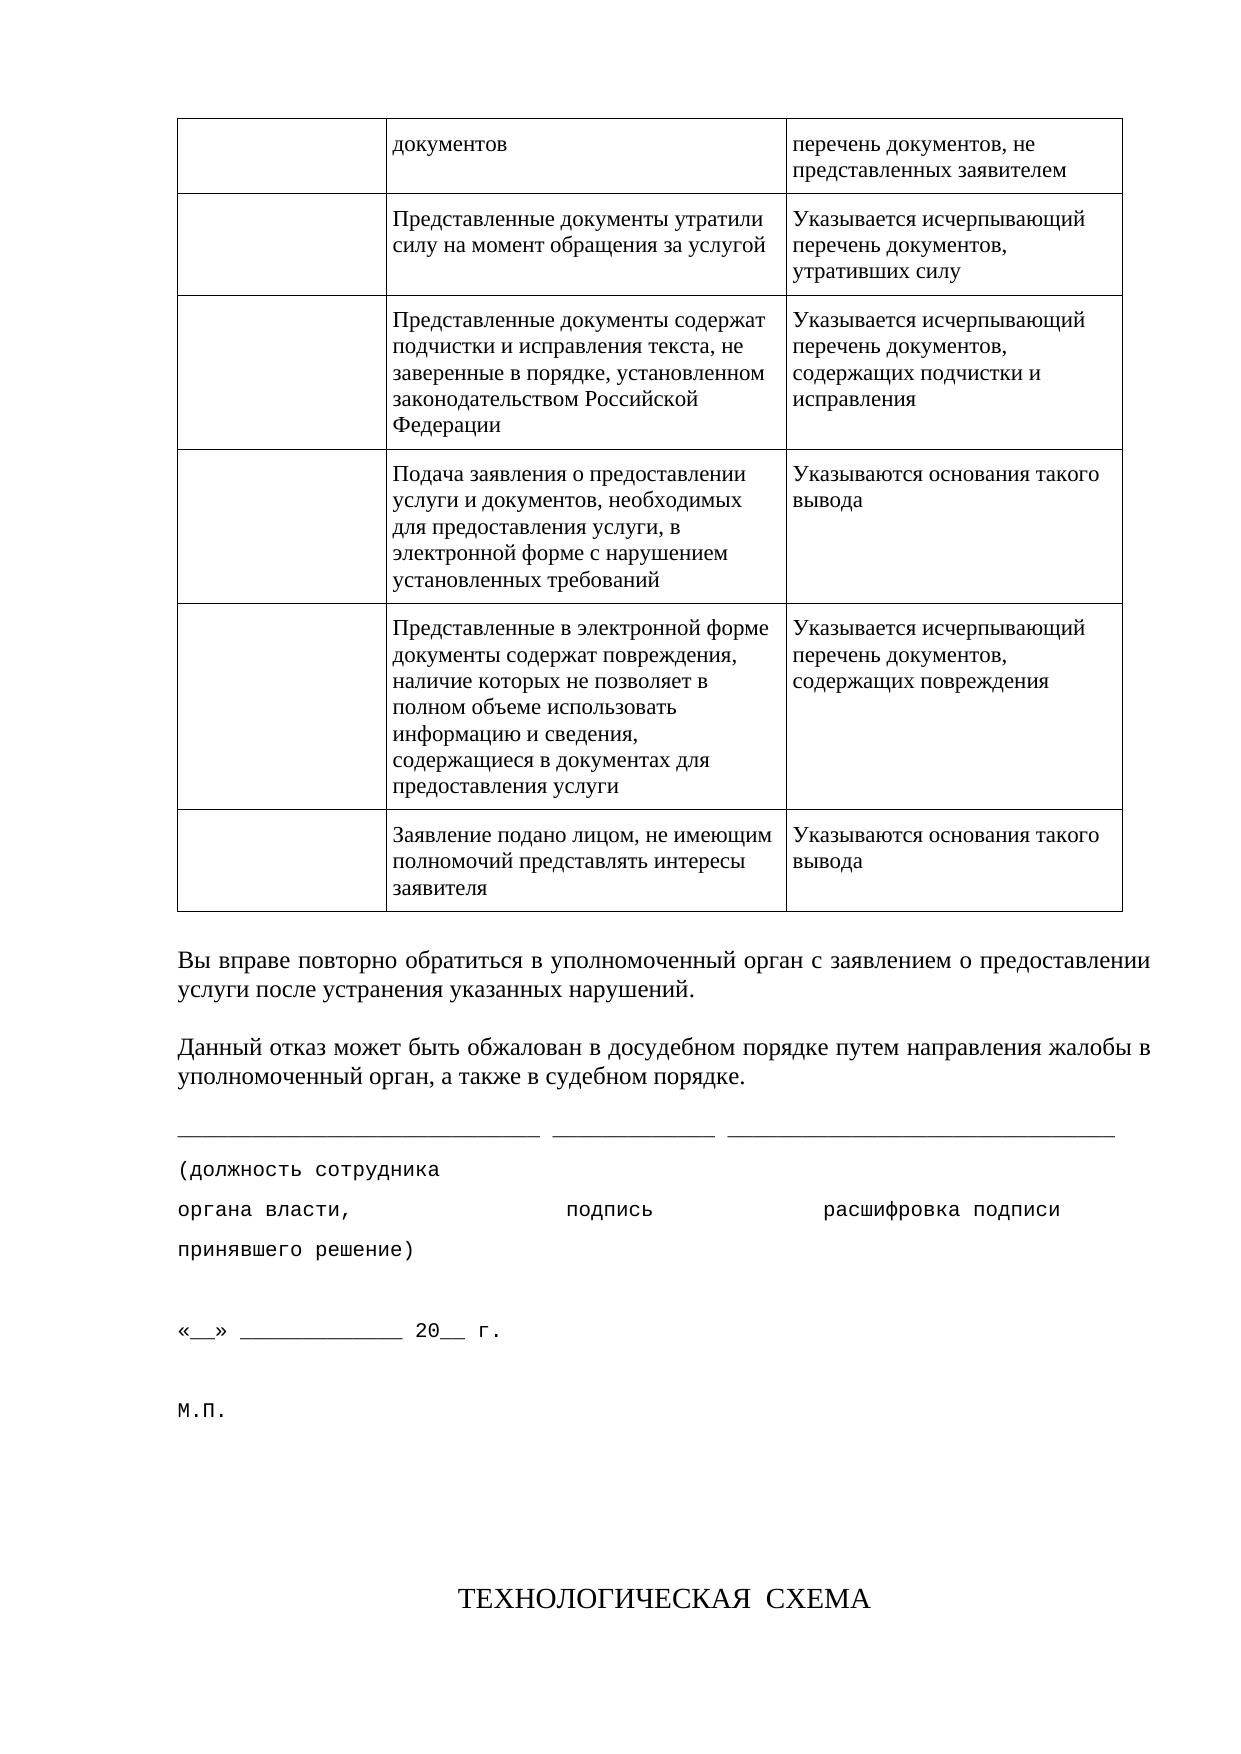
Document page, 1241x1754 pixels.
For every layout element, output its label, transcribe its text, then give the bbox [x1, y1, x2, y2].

text М.П. [177, 1400, 1152, 1424]
table_cell [178, 119, 386, 193]
text «__» _____________ 20__ г. [177, 1320, 1152, 1343]
text Вы вправе повторно обратиться в уполномоченный орган с заявлением о предоставлении услуги после устранения указанных нарушений. [177, 945, 1152, 1003]
table_cell Заявление подано лицом, не имеющим полномочий представлять интересы заявителя [387, 810, 786, 911]
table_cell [387, 119, 786, 193]
table_cell [178, 810, 386, 911]
table_cell Указываются основания такого вывода [787, 450, 1122, 603]
table_cell [178, 450, 386, 603]
table_cell [178, 194, 386, 294]
text _____________________________ _____________ _______________________________ [177, 1118, 1152, 1142]
table_cell Представленные документы содержат подчистки и исправления текста, не заверенные в порядке, установленном законодательством Российской Федерации [387, 296, 786, 448]
table_cell Указывается исчерпывающий перечень документов, утративших силу [787, 194, 1122, 294]
table_cell [178, 296, 386, 448]
table_cell Подача заявления о предоставлении услуги и документов, необходимых для предоставления услуги, в электронной форме с нарушением установленных требований [387, 450, 786, 603]
text принявшего решение) [177, 1239, 1152, 1263]
text органа власти, подпись расшифровка подписи [177, 1199, 1152, 1222]
table_cell Указывается исчерпывающий перечень документов, содержащих подчистки и исправления [787, 296, 1122, 448]
table_cell Указываются основания такого вывода [787, 810, 1122, 911]
table_cell [178, 604, 386, 809]
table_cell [787, 119, 1122, 193]
text Данный отказ может быть обжалован в досудебном порядке путем направления жалобы в уполномоченный орган, а также в судебном порядке. [177, 1032, 1152, 1089]
table_cell Указывается исчерпывающий перечень документов, содержащих повреждения [787, 604, 1122, 809]
table_cell Представленные документы утратили силу на момент обращения за услугой [387, 194, 786, 294]
text ТЕХНОЛОГИЧЕСКАЯ СХЕМА [177, 1581, 1152, 1615]
text (должность сотрудника [177, 1158, 1152, 1182]
table_cell Представленные в электронной форме документы содержат повреждения, наличие которых не позволяет в полном объеме использовать информацию и сведения, содержащиеся в документах для предоставления услуги [387, 604, 786, 809]
